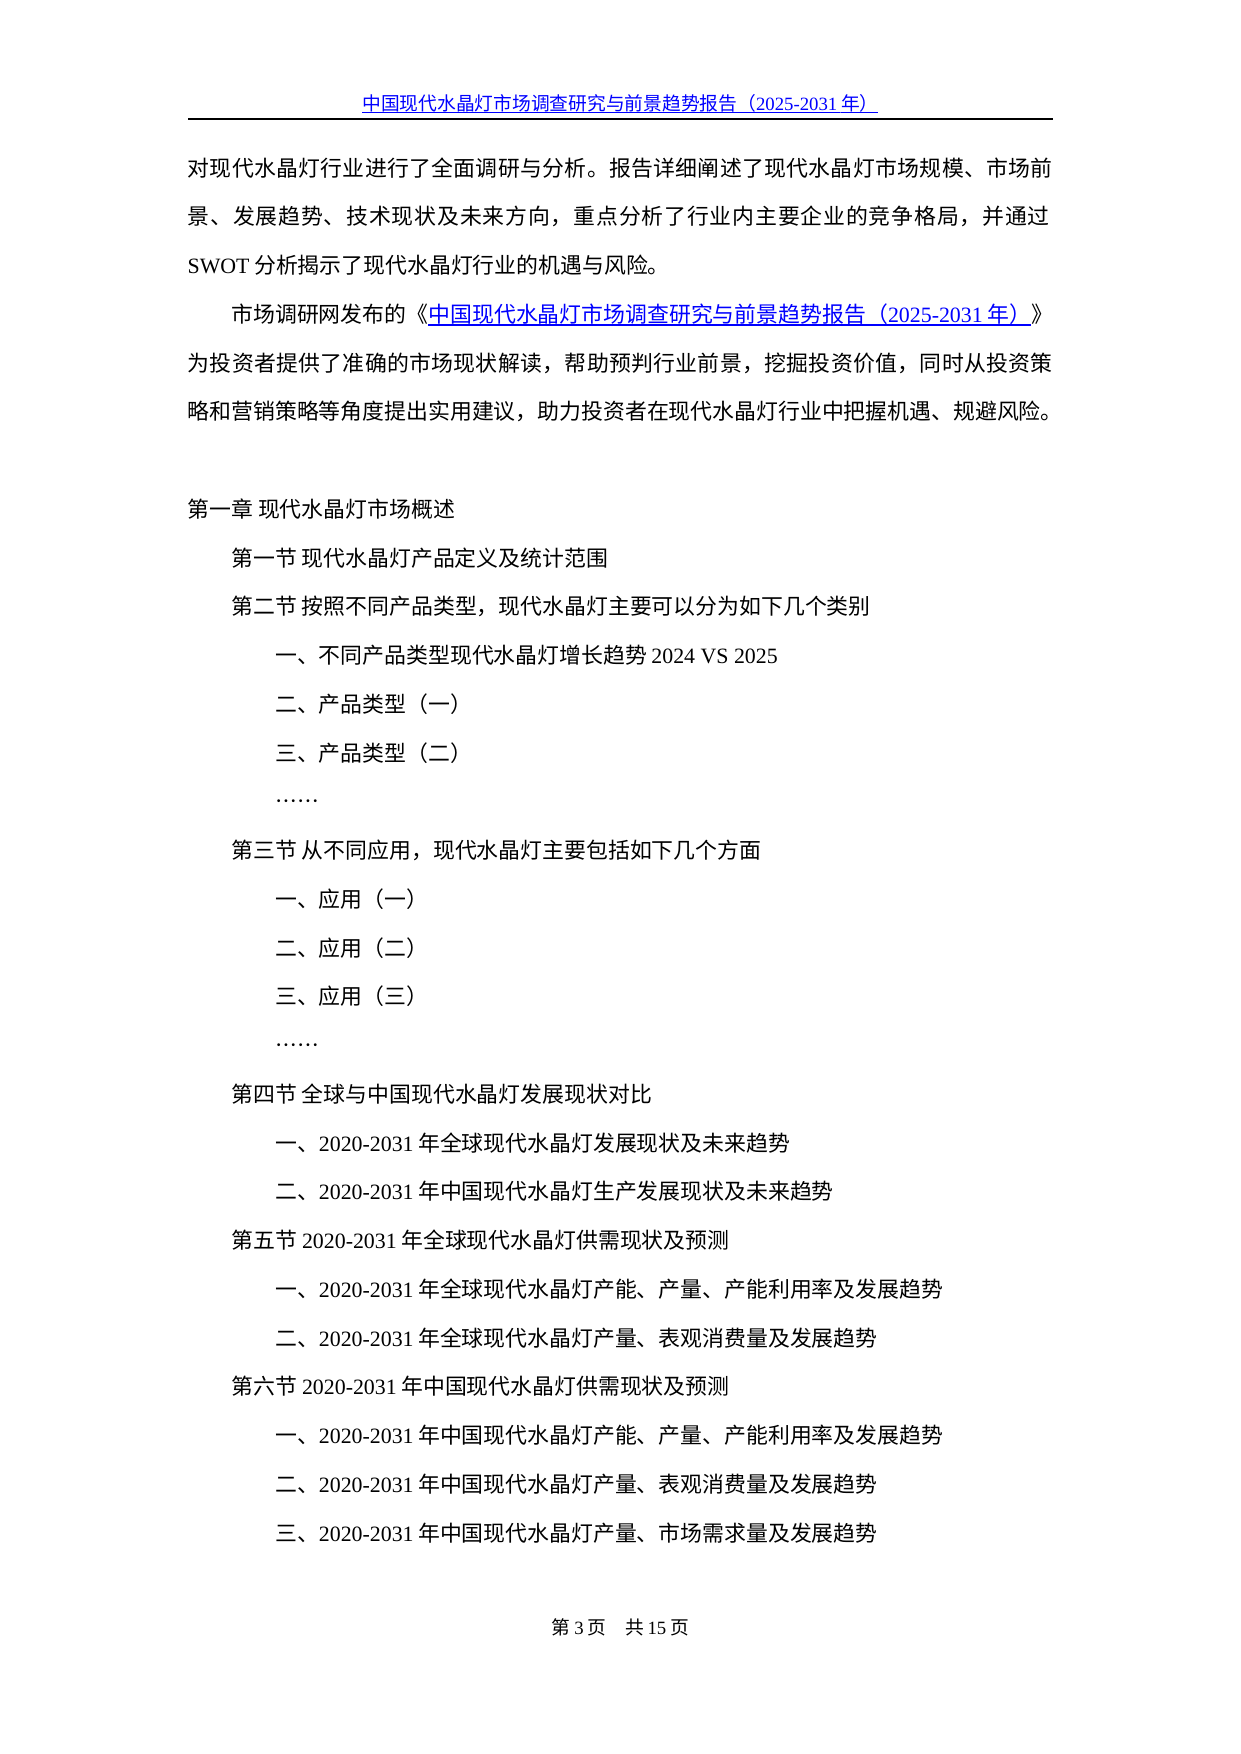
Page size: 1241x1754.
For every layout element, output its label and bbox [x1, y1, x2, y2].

text [187, 150, 1053, 1548]
